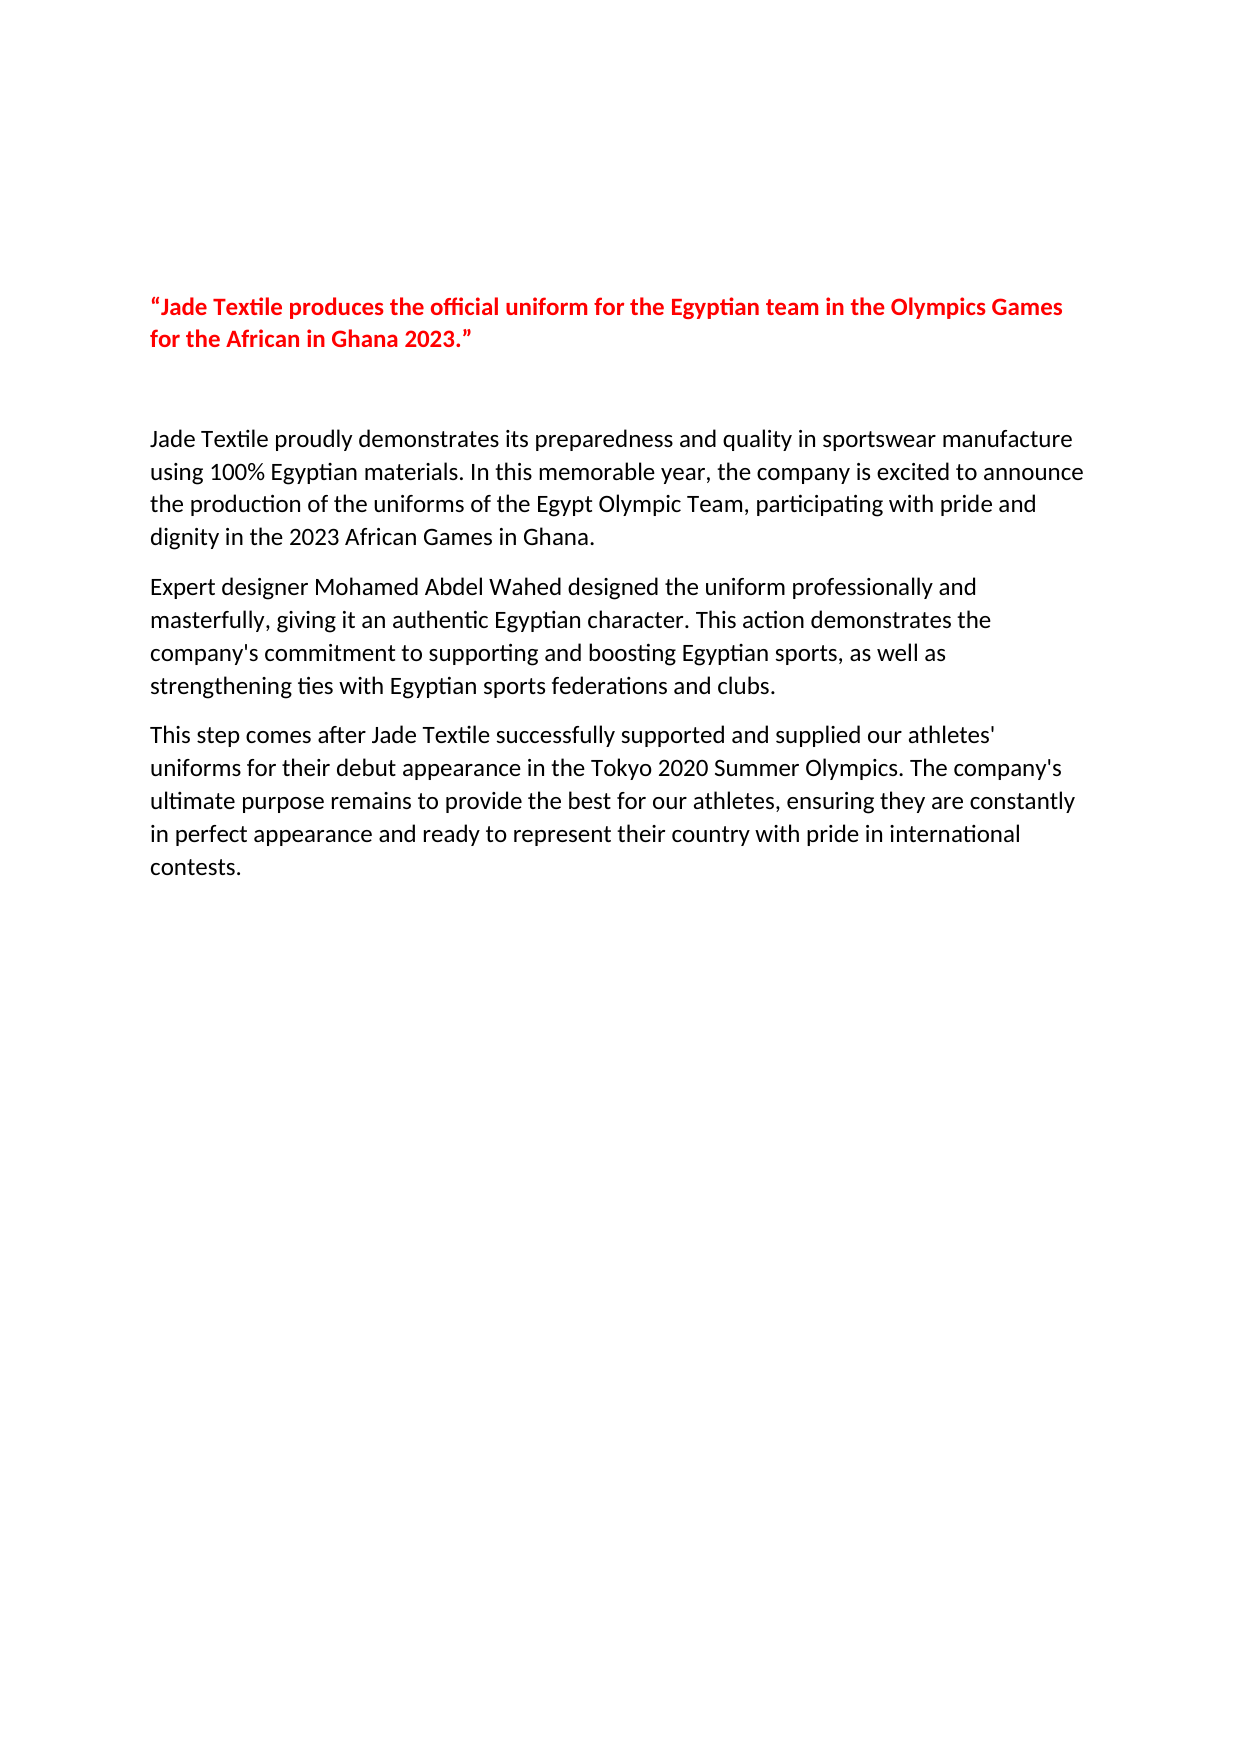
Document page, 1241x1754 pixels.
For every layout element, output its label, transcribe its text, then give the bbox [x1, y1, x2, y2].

text This step comes after Jade Textile successfully supported and supplied our athletes' uniforms for their debut appearance in the Tokyo 2020 Summer Olympics. The company's ultimate purpose remains to provide the best for our athletes, ensuring they are constantly in perfect appearance and ready to represent their country with pride in international contests. [150, 719, 1090, 882]
text “Jade Textile produces the official uniform for the Egyptian team in the Olympics Games for the African in Ghana 2023.” [150, 291, 1090, 354]
text Expert designer Mohamed Abdel Wahed designed the uniform professionally and masterfully, giving it an authentic Egyptian character. This action demonstrates the company's commitment to supporting and boosting Egyptian sports, as well as strengthening ties with Egyptian sports federations and clubs. [150, 571, 1090, 700]
text Jade Textile proudly demonstrates its preparedness and quality in sportswear manufacture using 100% Egyptian materials. In this memorable year, the company is excited to announce the production of the uniforms of the Egypt Olympic Team, participating with pride and dignity in the 2023 African Games in Ghana. [150, 423, 1090, 552]
